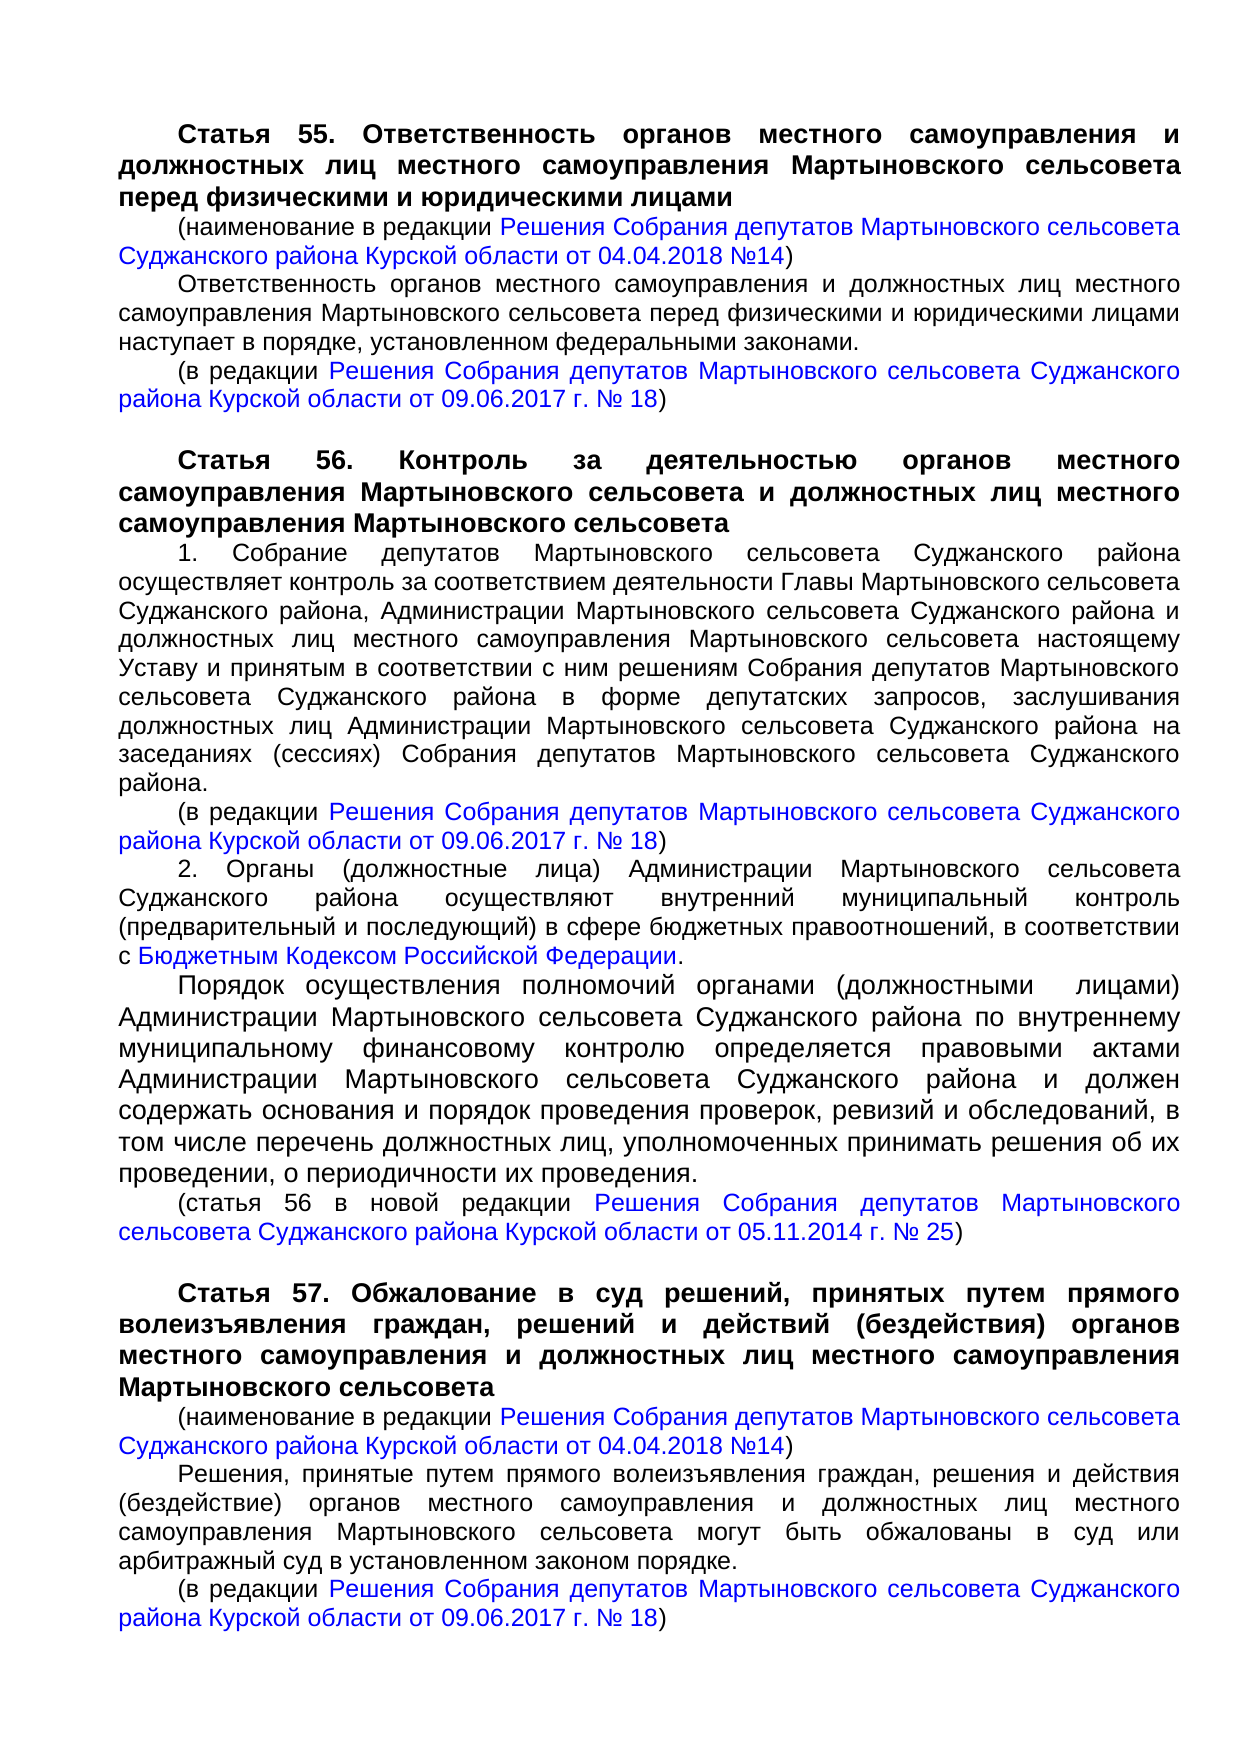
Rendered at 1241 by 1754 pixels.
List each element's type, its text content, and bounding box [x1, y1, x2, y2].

text (в редакции Решения Собрания депутатов Мартыновского сельсовета Суджанского района Курской области от 09.06.2017 г. № 18) [118, 356, 1181, 413]
text Ответственность органов местного самоуправления и должностных лиц местного самоуправления Мартыновского сельсовета перед физическими и юридическими лицами наступает в порядке, установленном федеральными законами. [118, 269, 1181, 356]
text (наименование в редакции Решения Собрания депутатов Мартыновского сельсовета Суджанского района Курской области от 04.04.2018 №14) [118, 1402, 1181, 1459]
text 1. Собрание депутатов Мартыновского сельсовета Суджанского района осуществляет контроль за соответствием деятельности Главы Мартыновского сельсовета Суджанского района, Администрации Мартыновского сельсовета Суджанского района и должностных лиц местного самоуправления Мартыновского сельсовета настоящему Уставу и принятым в соответствии с ним решениям Собрания депутатов Мартыновского сельсовета Суджанского района в форме депутатских запросов, заслушивания должностных лиц Администрации Мартыновского сельсовета Суджанского района на заседаниях (сессиях) Собрания депутатов Мартыновского сельсовета Суджанского района. [118, 538, 1181, 797]
text (статья 56 в новой редакции Решения Собрания депутатов Мартыновского сельсовета Суджанского района Курской области от 05.11.2014 г. № 25) [118, 1188, 1181, 1246]
text Статья 57. Обжалование в суд решений, принятых путем прямого волеизъявления граждан, решений и действий (бездействия) органов местного самоуправления и должностных лиц местного самоуправления Мартыновского сельсовета [118, 1277, 1181, 1402]
text (в редакции Решения Собрания депутатов Мартыновского сельсовета Суджанского района Курской области от 09.06.2017 г. № 18) [118, 797, 1181, 854]
text Статья 55. Ответственность органов местного самоуправления и должностных лиц местного самоуправления Мартыновского сельсовета перед физическими и юридическими лицами [118, 118, 1181, 212]
text Решения, принятые путем прямого волеизъявления граждан, решения и действия (бездействие) органов местного самоуправления и должностных лиц местного самоуправления Мартыновского сельсовета могут быть обжалованы в суд или арбитражный суд в установленном законом порядке. [118, 1459, 1181, 1574]
text Порядок осуществления полномочий органами (должностными лицами) Администрации Мартыновского сельсовета Суджанского района по внутреннему муниципальному финансовому контролю определяется правовыми актами Администрации Мартыновского сельсовета Суджанского района и должен содержать основания и порядок проведения проверок, ревизий и обследований, в том числе перечень должностных лиц, уполномоченных принимать решения об их проведении, о периодичности их проведения. [118, 969, 1181, 1188]
text (в редакции Решения Собрания депутатов Мартыновского сельсовета Суджанского района Курской области от 09.06.2017 г. № 18) [118, 1574, 1181, 1632]
text (наименование в редакции Решения Собрания депутатов Мартыновского сельсовета Суджанского района Курской области от 04.04.2018 №14) [118, 212, 1181, 269]
text Статья 56. Контроль за деятельностью органов местного самоуправления Мартыновского сельсовета и должностных лиц местного самоуправления Мартыновского сельсовета [118, 444, 1181, 538]
text 2. Органы (должностные лица) Администрации Мартыновского сельсовета Суджанского района осуществляют внутренний муниципальный контроль (предварительный и последующий) в сфере бюджетных правоотношений, в соответствии с Бюджетным Кодексом Российской Федерации. [118, 854, 1181, 969]
